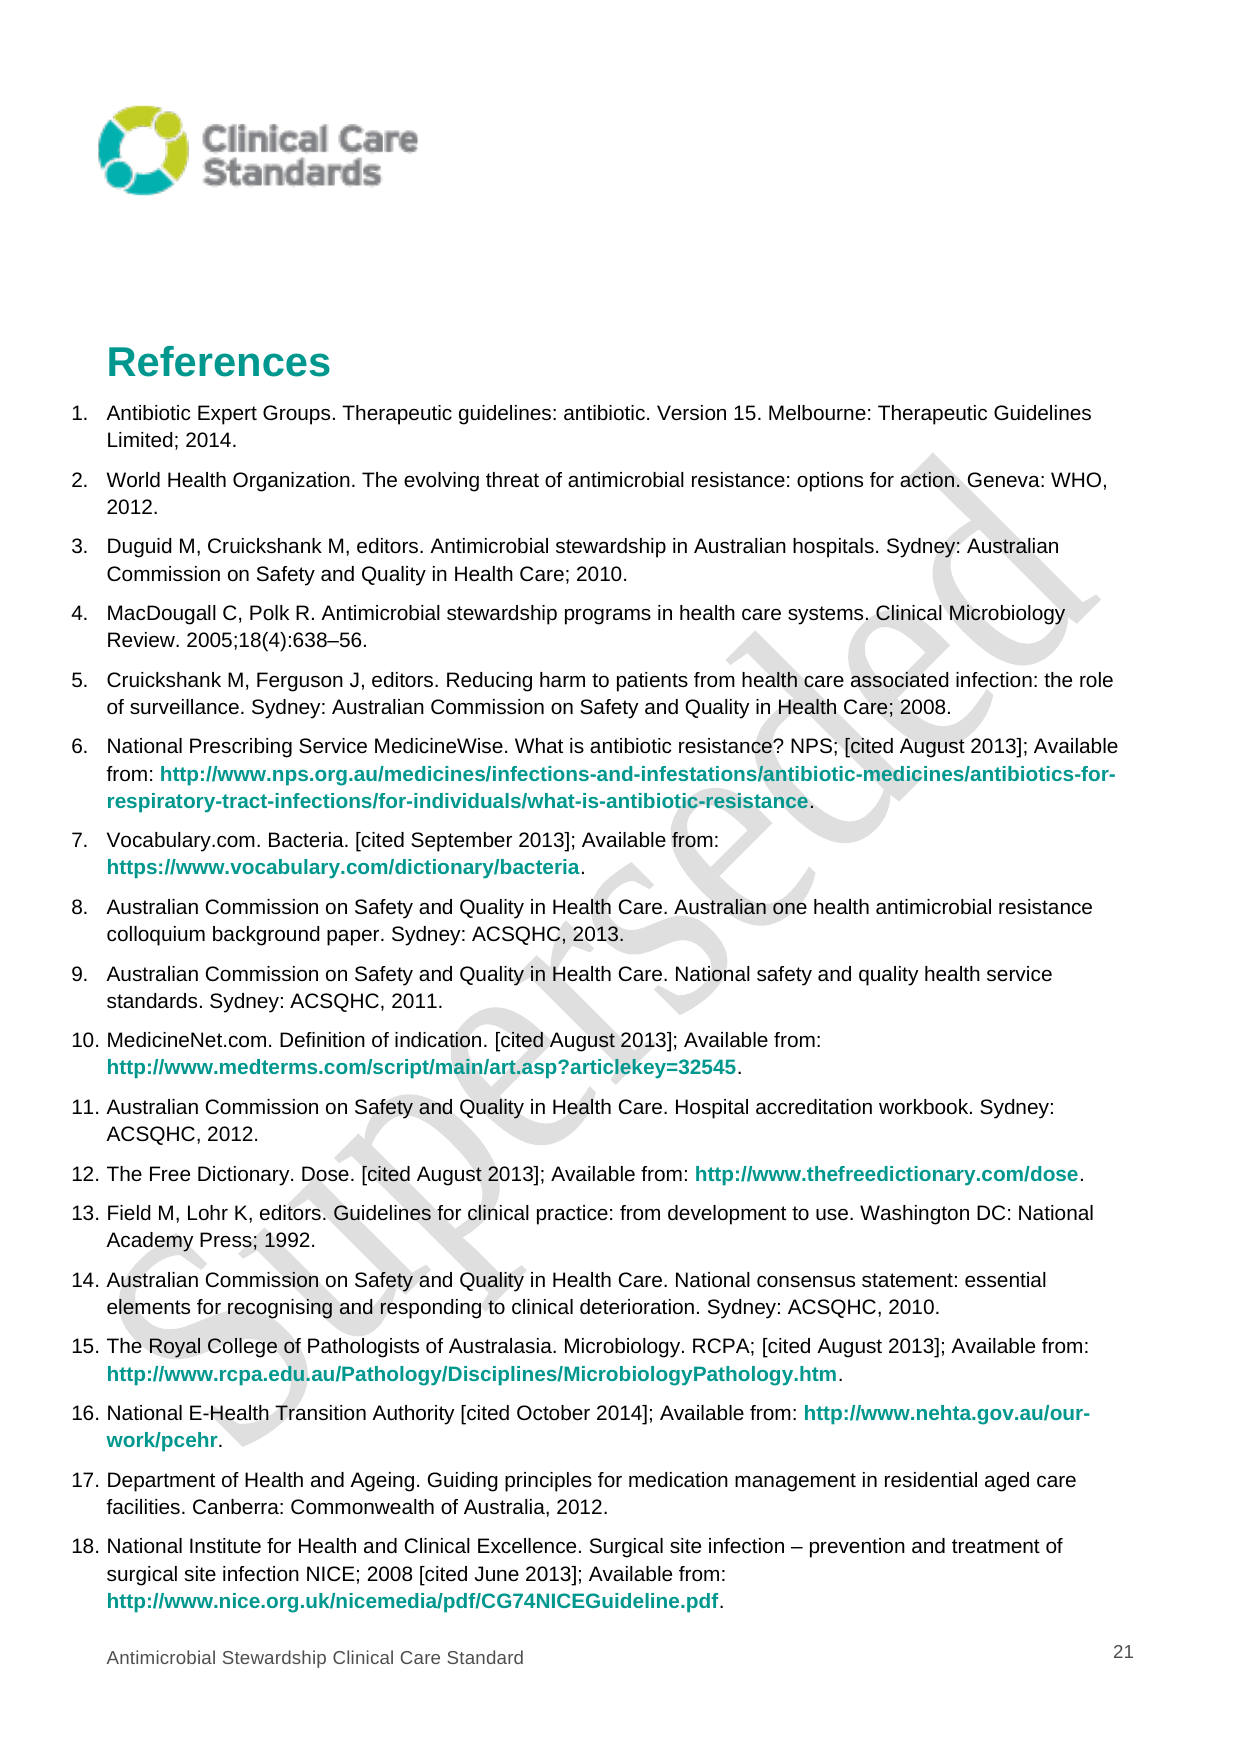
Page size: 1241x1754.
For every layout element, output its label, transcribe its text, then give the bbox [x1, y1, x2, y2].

text 18. National Institute for Health and Clinical Excellence. Surgical site infection – prevention and treatment of surgical site infection NICE; 2008 [cited June 2013]; Available from: http://www.nice.org.uk/nicemedia/pdf/CG74NICEGuideline.pdf. [71, 1531, 1134, 1612]
text 8. Australian Commission on Safety and Quality in Health Care. Australian one health antimicrobial resistance colloquium background paper. Sydney: ACSQHC, 2013. [71, 892, 1134, 946]
text 11. Australian Commission on Safety and Quality in Health Care. Hospital accreditation workbook. Sydney: ACSQHC, 2012. [71, 1092, 1134, 1146]
text 16. National E-Health Transition Authority [cited October 2014]; Available from: http://www.nehta.gov.au/our-work/pcehr. [71, 1398, 1134, 1452]
text 5. Cruickshank M, Ferguson J, editors. Reducing harm to patients from health care associated infection: the role of surveillance. Sydney: Australian Commission on Safety and Quality in Health Care; 2008. [71, 664, 1134, 719]
subtitle References [106, 337, 1134, 385]
text 4. MacDougall C, Polk R. Antimicrobial stewardship programs in health care systems. Clinical Microbiology Review. 2005;18(4):638–56. [71, 598, 1134, 652]
picture [0, 6, 1234, 244]
text 13. Field M, Lohr K, editors. Guidelines for clinical practice: from development to use. Washington DC: National Academy Press; 1992. [71, 1198, 1134, 1252]
text 9. Australian Commission on Safety and Quality in Health Care. National safety and quality health service standards. Sydney: ACSQHC, 2011. [71, 958, 1134, 1012]
text 7. Vocabulary.com. Bacteria. [cited September 2013]; Available from: https://www.vocabulary.com/dictionary/bacteria. [71, 825, 1134, 879]
text 3. Duguid M, Cruickshank M, editors. Antimicrobial stewardship in Australian hospitals. Sydney: Australian Commission on Safety and Quality in Health Care; 2010. [71, 531, 1134, 585]
text 6. National Prescribing Service MedicineWise. What is antibiotic resistance? NPS; [cited August 2013]; Available from: http://www.nps.org.au/medicines/infections-and-infestations/antibiotic-medicines/antibiotics-for-respiratory-tract-infections/for-individuals/what-is-antibiotic-resistance. [71, 731, 1134, 812]
text 17. Department of Health and Ageing. Guiding principles for medication management in residential aged care facilities. Canberra: Commonwealth of Australia, 2012. [71, 1464, 1134, 1519]
text 2. World Health Organization. The evolving threat of antimicrobial resistance: options for action. Geneva: WHO, 2012. [71, 464, 1134, 519]
text 10. MedicineNet.com. Definition of indication. [cited August 2013]; Available from: http://www.medterms.com/script/main/art.asp?articlekey=32545. [71, 1025, 1134, 1079]
text 12. The Free Dictionary. Dose. [cited August 2013]; Available from: http://www.thefreedictionary.com/dose. [71, 1158, 1134, 1185]
text 14. Australian Commission on Safety and Quality in Health Care. National consensus statement: essential elements for recognising and responding to clinical deterioration. Sydney: ACSQHC, 2010. [71, 1264, 1134, 1319]
text 1. Antibiotic Expert Groups. Therapeutic guidelines: antibiotic. Version 15. Melbourne: Therapeutic Guidelines Limited; 2014. [71, 398, 1134, 452]
text 15. The Royal College of Pathologists of Australasia. Microbiology. RCPA; [cited August 2013]; Available from: http://www.rcpa.edu.au/Pathology/Disciplines/MicrobiologyPathology.htm. [71, 1331, 1134, 1385]
